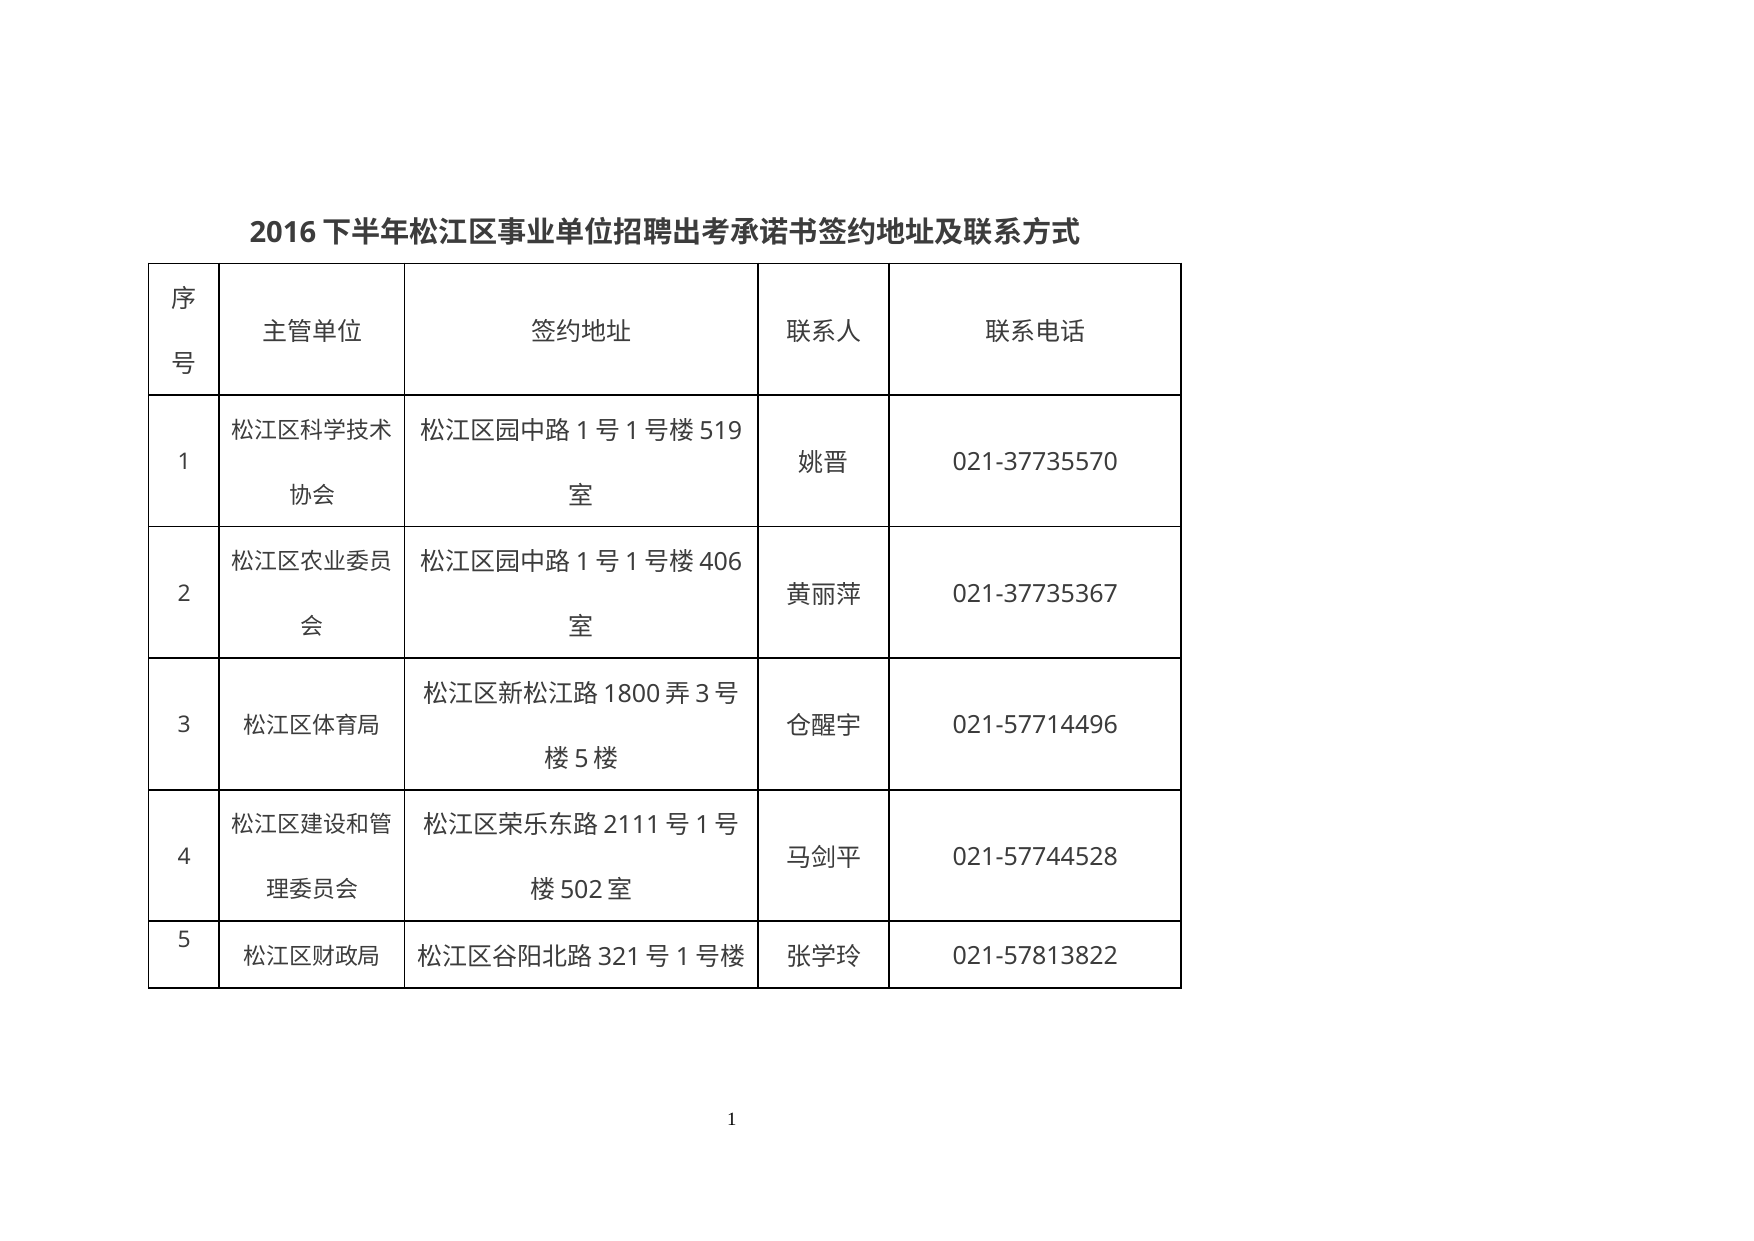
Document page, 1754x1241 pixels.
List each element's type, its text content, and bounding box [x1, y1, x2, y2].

table_cell 马剑平 [759, 791, 888, 920]
table_cell 黄丽萍 [759, 527, 888, 657]
table_cell 松江区新松江路1800弄3号楼5楼 [405, 659, 757, 789]
table_cell 仓醒宇 [759, 659, 888, 789]
table_cell 3 [149, 659, 218, 789]
table_cell 1 [149, 396, 218, 526]
table_cell 021-57714496 [890, 659, 1180, 789]
table_cell 021-57744528 [890, 791, 1180, 920]
table_cell 4 [149, 791, 218, 920]
table_cell 5 [149, 922, 218, 987]
table_cell 松江区谷阳北路321号1号楼211室 [405, 922, 757, 987]
table_cell 联系电话 [890, 264, 1180, 394]
table_cell 签约地址 [405, 264, 757, 394]
table_cell 张学玲 [759, 922, 888, 987]
table_cell 松江区体育局 [220, 659, 404, 789]
table_cell 主管单位 [220, 264, 404, 394]
table_cell 联系人 [759, 264, 888, 394]
table_cell 松江区园中路1号1号楼519室 [405, 396, 757, 526]
table_cell 松江区财政局 [220, 922, 404, 987]
table_cell 2 [149, 527, 218, 657]
table_cell 021-57813822 [890, 922, 1180, 987]
table_cell 松江区科学技术协会 [220, 396, 404, 526]
table_cell 021-37735570 [890, 396, 1180, 526]
table_cell 松江区农业委员会 [220, 527, 404, 657]
table_cell 松江区园中路1号1号楼406室 [405, 527, 757, 657]
table_cell 松江区建设和管理委员会 [220, 791, 404, 920]
table_cell 松江区荣乐东路2111号1号楼502室 [405, 791, 757, 920]
table_cell 序号 [149, 264, 218, 394]
table_cell 姚晋 [759, 396, 888, 526]
table_cell 021-37735367 [890, 527, 1180, 657]
table_header 2016下半年松江区事业单位招聘出考承诺书签约地址及联系方式 [149, 198, 1181, 263]
